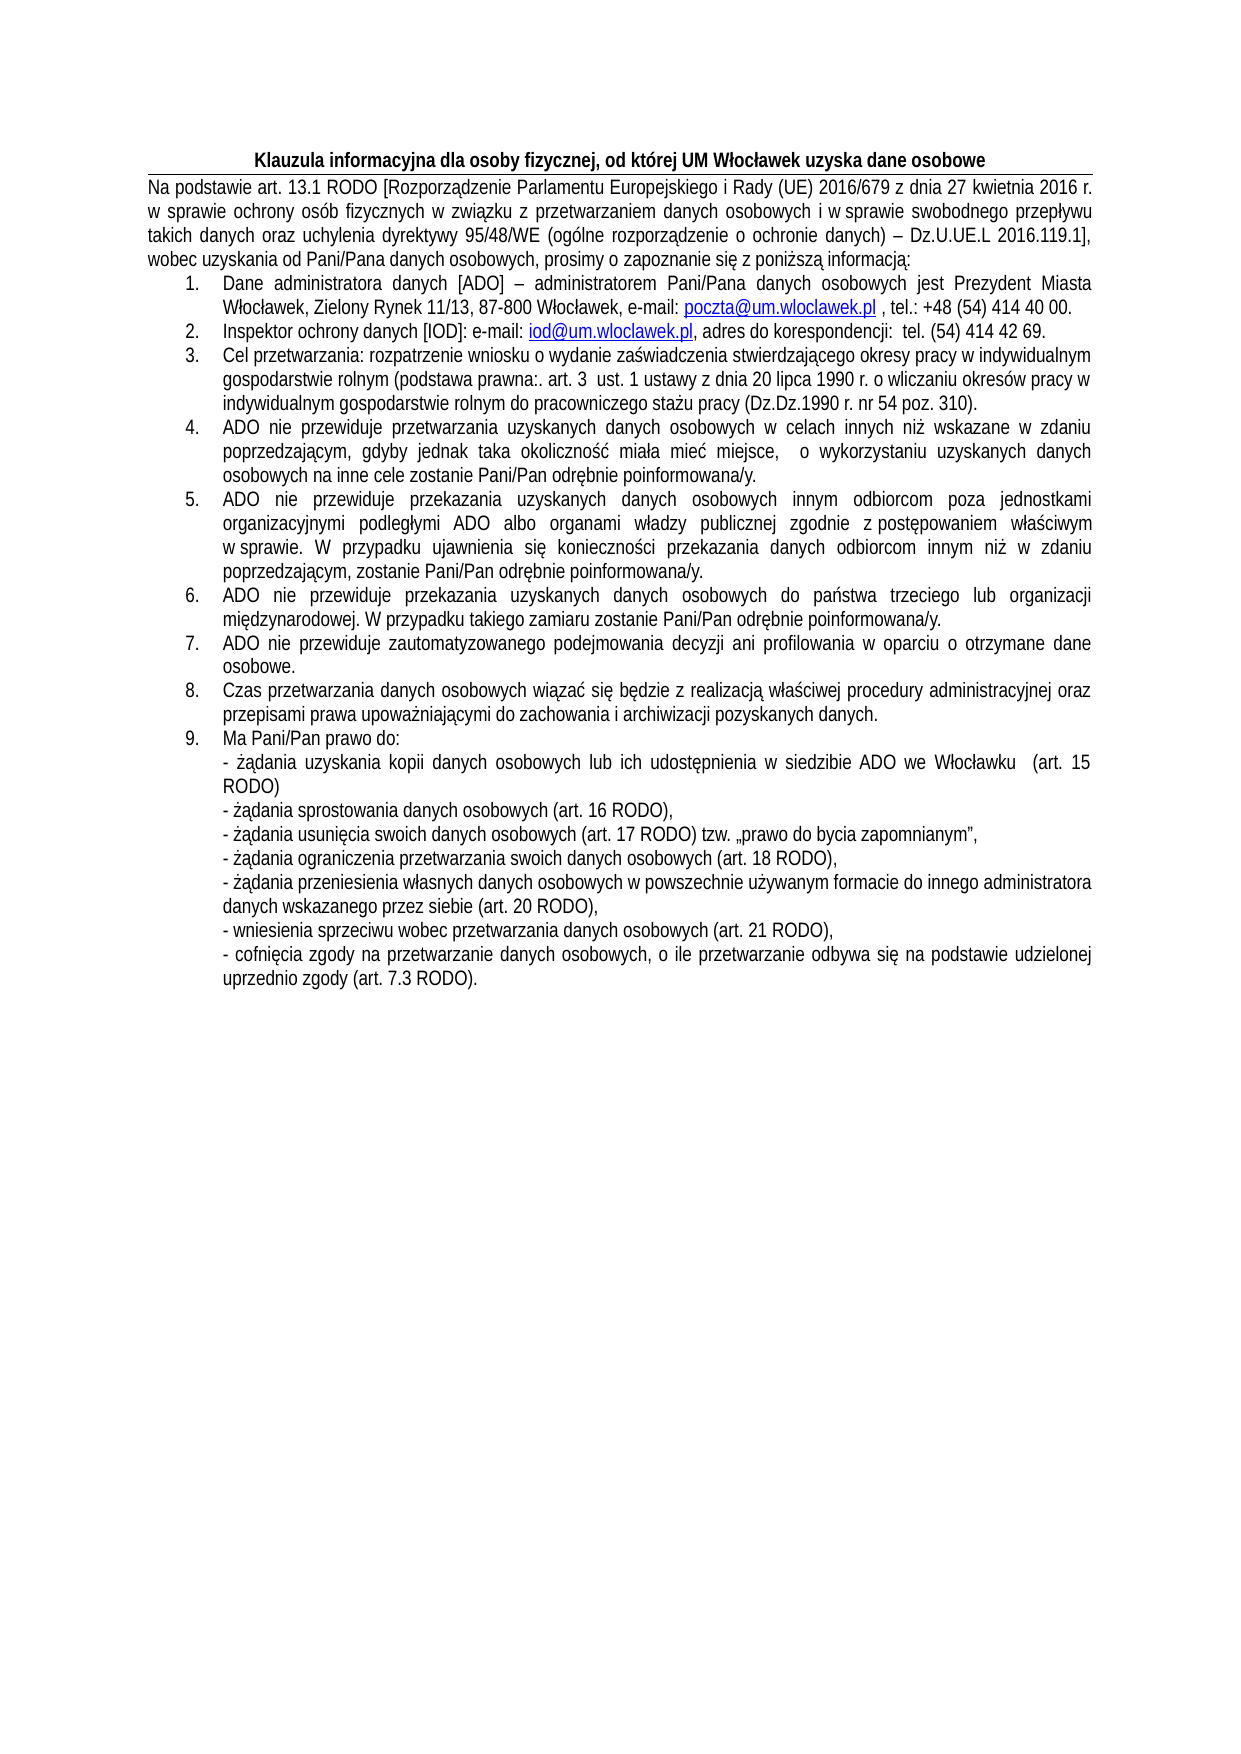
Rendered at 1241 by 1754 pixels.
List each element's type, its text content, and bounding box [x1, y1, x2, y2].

text - cofnięcia zgody na przetwarzanie danych osobowych, o ile przetwarzanie odbywa się na podstawie udzielonej uprzednio zgody (art. 7.3 RODO). [223, 942, 1093, 990]
list ADO nie przewiduje przetwarzania uzyskanych danych osobowych w celach innych niż wskazane w zdaniu poprzedzającym, gdyby jednak taka okoliczność miała mieć miejsce, o wykorzystaniu uzyskanych danych osobowych na inne cele zostanie Pani/Pan odrębnie poinformowana/y. [185, 415, 1093, 487]
text Klauzula informacyjna dla osoby fizycznej, od której UM Włocławek uzyska dane osobowe [148, 148, 1093, 174]
text - wniesienia sprzeciwu wobec przetwarzania danych osobowych (art. 21 RODO), [223, 918, 1093, 942]
text - żądania ograniczenia przetwarzania swoich danych osobowych (art. 18 RODO), [223, 846, 1093, 870]
text - żądania uzyskania kopii danych osobowych lub ich udostępnienia w siedzibie ADO we Włocławku (art. 15 RODO) [223, 750, 1093, 798]
list Inspektor ochrony danych [IOD]: e-mail: iod@um.wloclawek.pl, adres do korespondencji: tel. (54) 414 42 69. [185, 319, 1093, 343]
list Ma Pani/Pan prawo do: [185, 726, 1093, 750]
list ADO nie przewiduje przekazania uzyskanych danych osobowych innym odbiorcom poza jednostkami organizacyjnymi podległymi ADO albo organami władzy publicznej zgodnie z postępowaniem właściwym w sprawie. W przypadku ujawnienia się konieczności przekazania danych odbiorcom innym niż w zdaniu poprzedzającym, zostanie Pani/Pan odrębnie poinformowana/y. [185, 487, 1093, 582]
list Dane administratora danych [ADO] – administratorem Pani/Pana danych osobowych jest Prezydent Miasta Włocławek, Zielony Rynek 11/13, 87-800 Włocławek, e-mail: poczta@um.wloclawek.pl , tel.: +48 (54) 414 40 00. [185, 271, 1093, 319]
text Na podstawie art. 13.1 RODO [Rozporządzenie Parlamentu Europejskiego i Rady (UE) 2016/679 z dnia 27 kwietnia 2016 r. w sprawie ochrony osób fizycznych w związku z przetwarzaniem danych osobowych i w sprawie swobodnego przepływu takich danych oraz uchylenia dyrektywy 95/48/WE (ogólne rozporządzenie o ochronie danych) – Dz.U.UE.L 2016.119.1], wobec uzyskania od Pani/Pana danych osobowych, prosimy o zapoznanie się z poniższą informacją: [148, 175, 1093, 271]
list ADO nie przewiduje zautomatyzowanego podejmowania decyzji ani profilowania w oparciu o otrzymane dane osobowe. [185, 630, 1093, 678]
list Cel przetwarzania: rozpatrzenie wniosku o wydanie zaświadczenia stwierdzającego okresy pracy w indywidualnym gospodarstwie rolnym (podstawa prawna:. art. 3 ust. 1 ustawy z dnia 20 lipca 1990 r. o wliczaniu okresów pracy w indywidualnym gospodarstwie rolnym do pracowniczego stażu pracy (Dz.Dz.1990 r. nr 54 poz. 310). [185, 343, 1093, 415]
text - żądania przeniesienia własnych danych osobowych w powszechnie używanym formacie do innego administratora danych wskazanego przez siebie (art. 20 RODO), [223, 870, 1093, 918]
list Czas przetwarzania danych osobowych wiązać się będzie z realizacją właściwej procedury administracyjnej oraz przepisami prawa upoważniającymi do zachowania i archiwizacji pozyskanych danych. [185, 678, 1093, 726]
text - żądania sprostowania danych osobowych (art. 16 RODO), [223, 798, 1093, 822]
list ADO nie przewiduje przekazania uzyskanych danych osobowych do państwa trzeciego lub organizacji międzynarodowej. W przypadku takiego zamiaru zostanie Pani/Pan odrębnie poinformowana/y. [185, 582, 1093, 630]
text - żądania usunięcia swoich danych osobowych (art. 17 RODO) tzw. „prawo do bycia zapomnianym”, [223, 822, 1093, 846]
